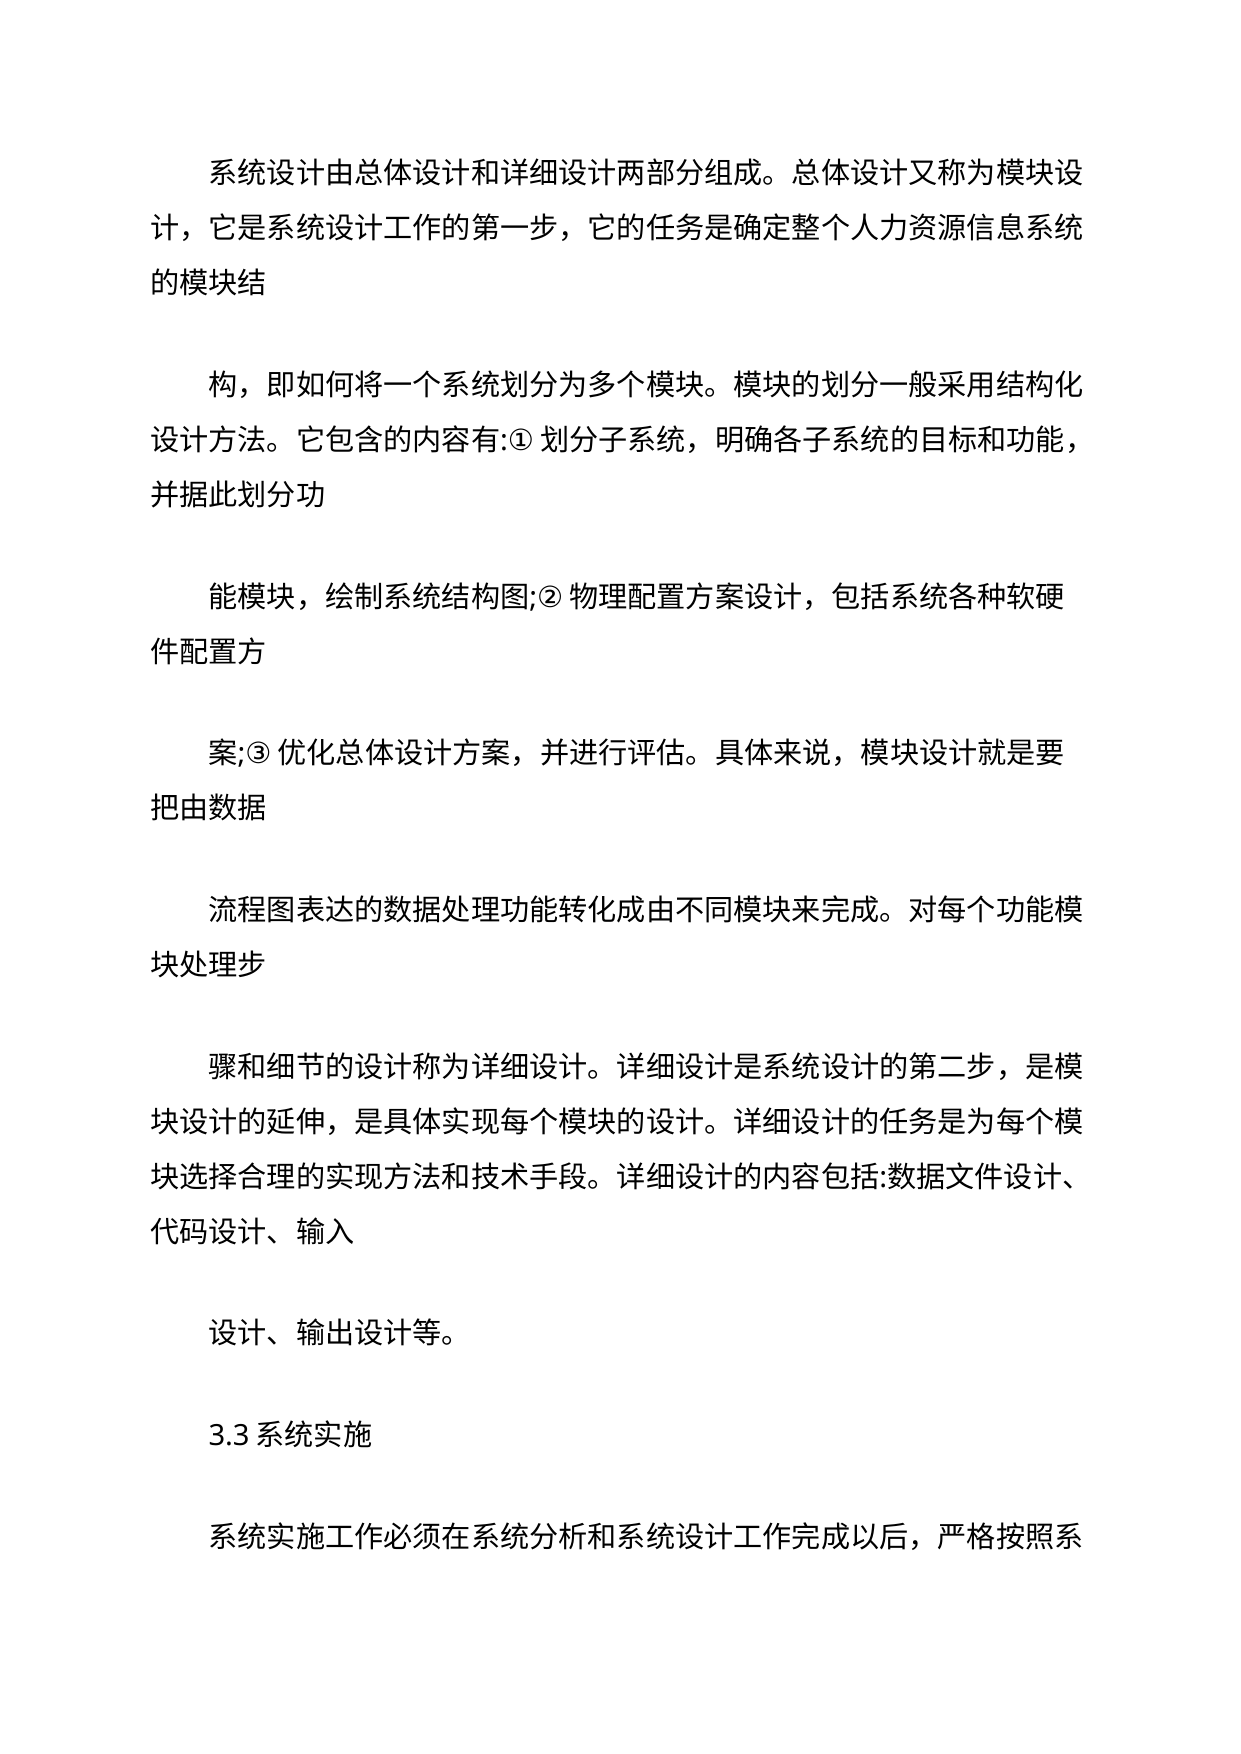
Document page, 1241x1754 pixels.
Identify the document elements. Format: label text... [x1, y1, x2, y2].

text 设计、输出设计等。 [150, 1310, 1090, 1352]
text 系统设计由总体设计和详细设计两部分组成。总体设计又称为模块设计，它是系统设计工作的第一步，它的任务是确定整个人力资源信息系统的模块结 [150, 150, 1090, 302]
text 3.3系统实施 [150, 1412, 1090, 1454]
text 案;③优化总体设计方案，并进行评估。具体来说，模块设计就是要把由数据 [150, 730, 1090, 827]
text 流程图表达的数据处理功能转化成由不同模块来完成。对每个功能模块处理步 [150, 887, 1090, 984]
text 构，即如何将一个系统划分为多个模块。模块的划分一般采用结构化设计方法。它包含的内容有:①划分子系统，明确各子系统的目标和功能，并据此划分功 [150, 362, 1090, 514]
text 骤和细节的设计称为详细设计。详细设计是系统设计的第二步，是模块设计的延伸，是具体实现每个模块的设计。详细设计的任务是为每个模块选择合理的实现方法和技术手段。详细设计的内容包括:数据文件设计、代码设计、输入 [150, 1043, 1090, 1251]
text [150, 1514, 1090, 1556]
text 能模块，绘制系统结构图;②物理配置方案设计，包括系统各种软硬件配置方 [150, 573, 1090, 671]
